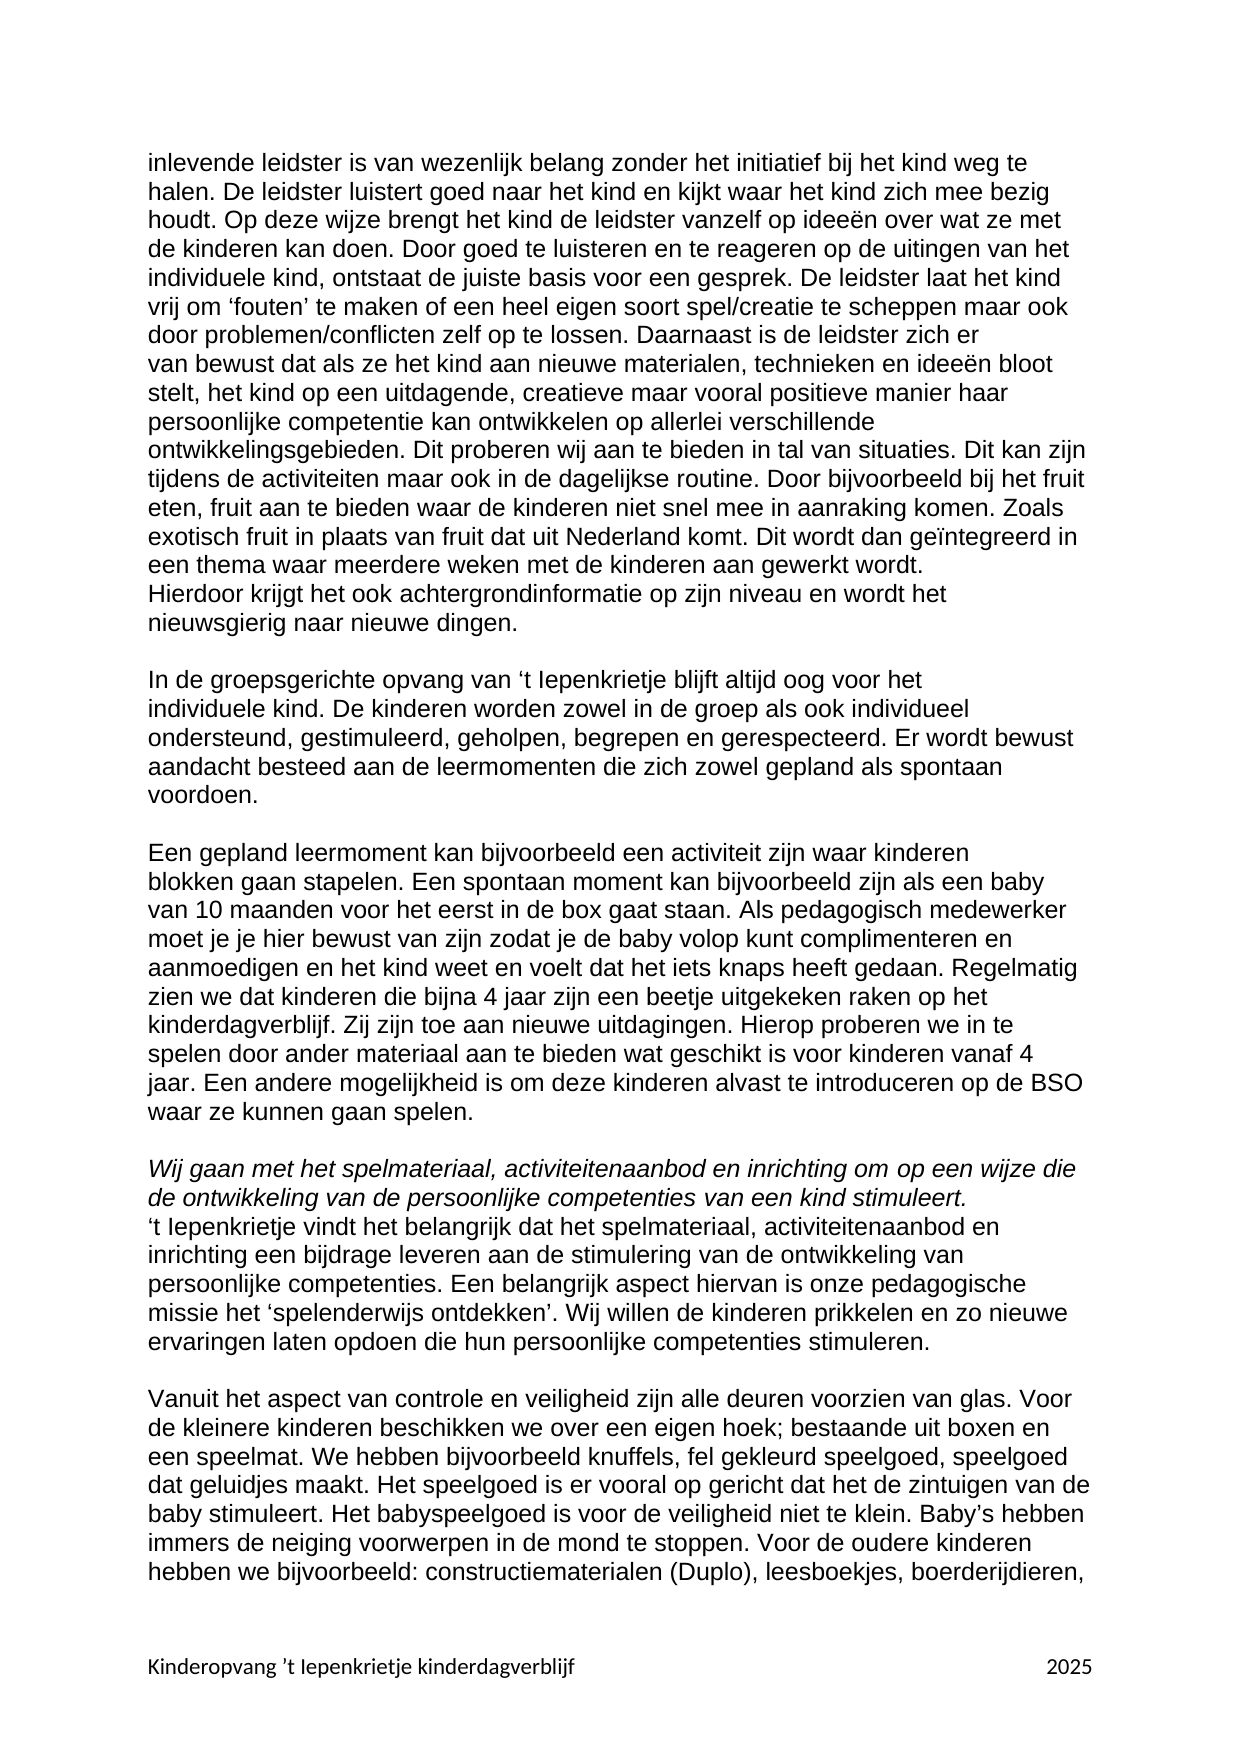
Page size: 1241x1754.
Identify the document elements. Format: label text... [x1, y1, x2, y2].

text blokken gaan stapelen. Een spontaan moment kan bijvoorbeeld zijn als een baby van 10 maanden voor het eerst in de box gaat staan. Als pedagogisch medewerker moet je je hier bewust van zijn zodat je de baby volop kunt complimenteren en aanmoedigen en het kind weet en voelt dat het iets knaps heeft gedaan. Regelmatig zien we dat kinderen die bijna 4 jaar zijn een beetje uitgekeken raken op het kinderdagverblijf. Zij zijn toe aan nieuwe uitdagingen. Hierop proberen we in te spelen door ander materiaal aan te bieden wat geschikt is voor kinderen vanaf 4 [148, 866, 1092, 1068]
text jaar. Een andere mogelijkheid is om deze kinderen alvast te introduceren op de BSO waar ze kunnen gaan spelen. [148, 1068, 1092, 1125]
text Wij gaan met het spelmateriaal, activiteitenaanbod en inrichting om op een wijze die de ontwikkeling van de persoonlijke competenties van een kind stimuleert. [148, 1154, 1092, 1211]
text individuele kind. De kinderen worden zowel in de groep als ook individueel ondersteund, gestimuleerd, geholpen, begrepen en gerespecteerd. Er wordt bewust aandacht besteed aan de leermomenten die zich zowel gepland als spontaan voordoen. [148, 694, 1092, 809]
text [148, 148, 1092, 349]
text Hierdoor krijgt het ook achtergrondinformatie op zijn niveau en wordt het nieuwsgierig naar nieuwe dingen. [148, 579, 1092, 636]
text Een gepland leermoment kan bijvoorbeeld een activiteit zijn waar kinderen [148, 838, 1092, 866]
text In de groepsgerichte opvang van ‘t Iepenkrietje blijft altijd oog voor het [148, 665, 1092, 694]
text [148, 1384, 1092, 1585]
text ‘t Iepenkrietje vindt het belangrijk dat het spelmateriaal, activiteitenaanbod en inrichting een bijdrage leveren aan de stimulering van de ontwikkeling van persoonlijke competenties. Een belangrijk aspect hiervan is onze pedagogische missie het ‘spelenderwijs ontdekken’. Wij willen de kinderen prikkelen en zo nieuwe ervaringen laten opdoen die hun persoonlijke competenties stimuleren. [148, 1211, 1092, 1355]
text van bewust dat als ze het kind aan nieuwe materialen, technieken en ideeën bloot stelt, het kind op een uitdagende, creatieve maar vooral positieve manier haar persoonlijke competentie kan ontwikkelen op allerlei verschillende ontwikkelingsgebieden. Dit proberen wij aan te bieden in tal van situaties. Dit kan zijn tijdens de activiteiten maar ook in de dagelijkse routine. Door bijvoorbeeld bij het fruit eten, fruit aan te bieden waar de kinderen niet snel mee in aanraking komen. Zoals [148, 349, 1092, 521]
text exotisch fruit in plaats van fruit dat uit Nederland komt. Dit wordt dan geïntegreerd in een thema waar meerdere weken met de kinderen aan gewerkt wordt. [148, 521, 1092, 579]
